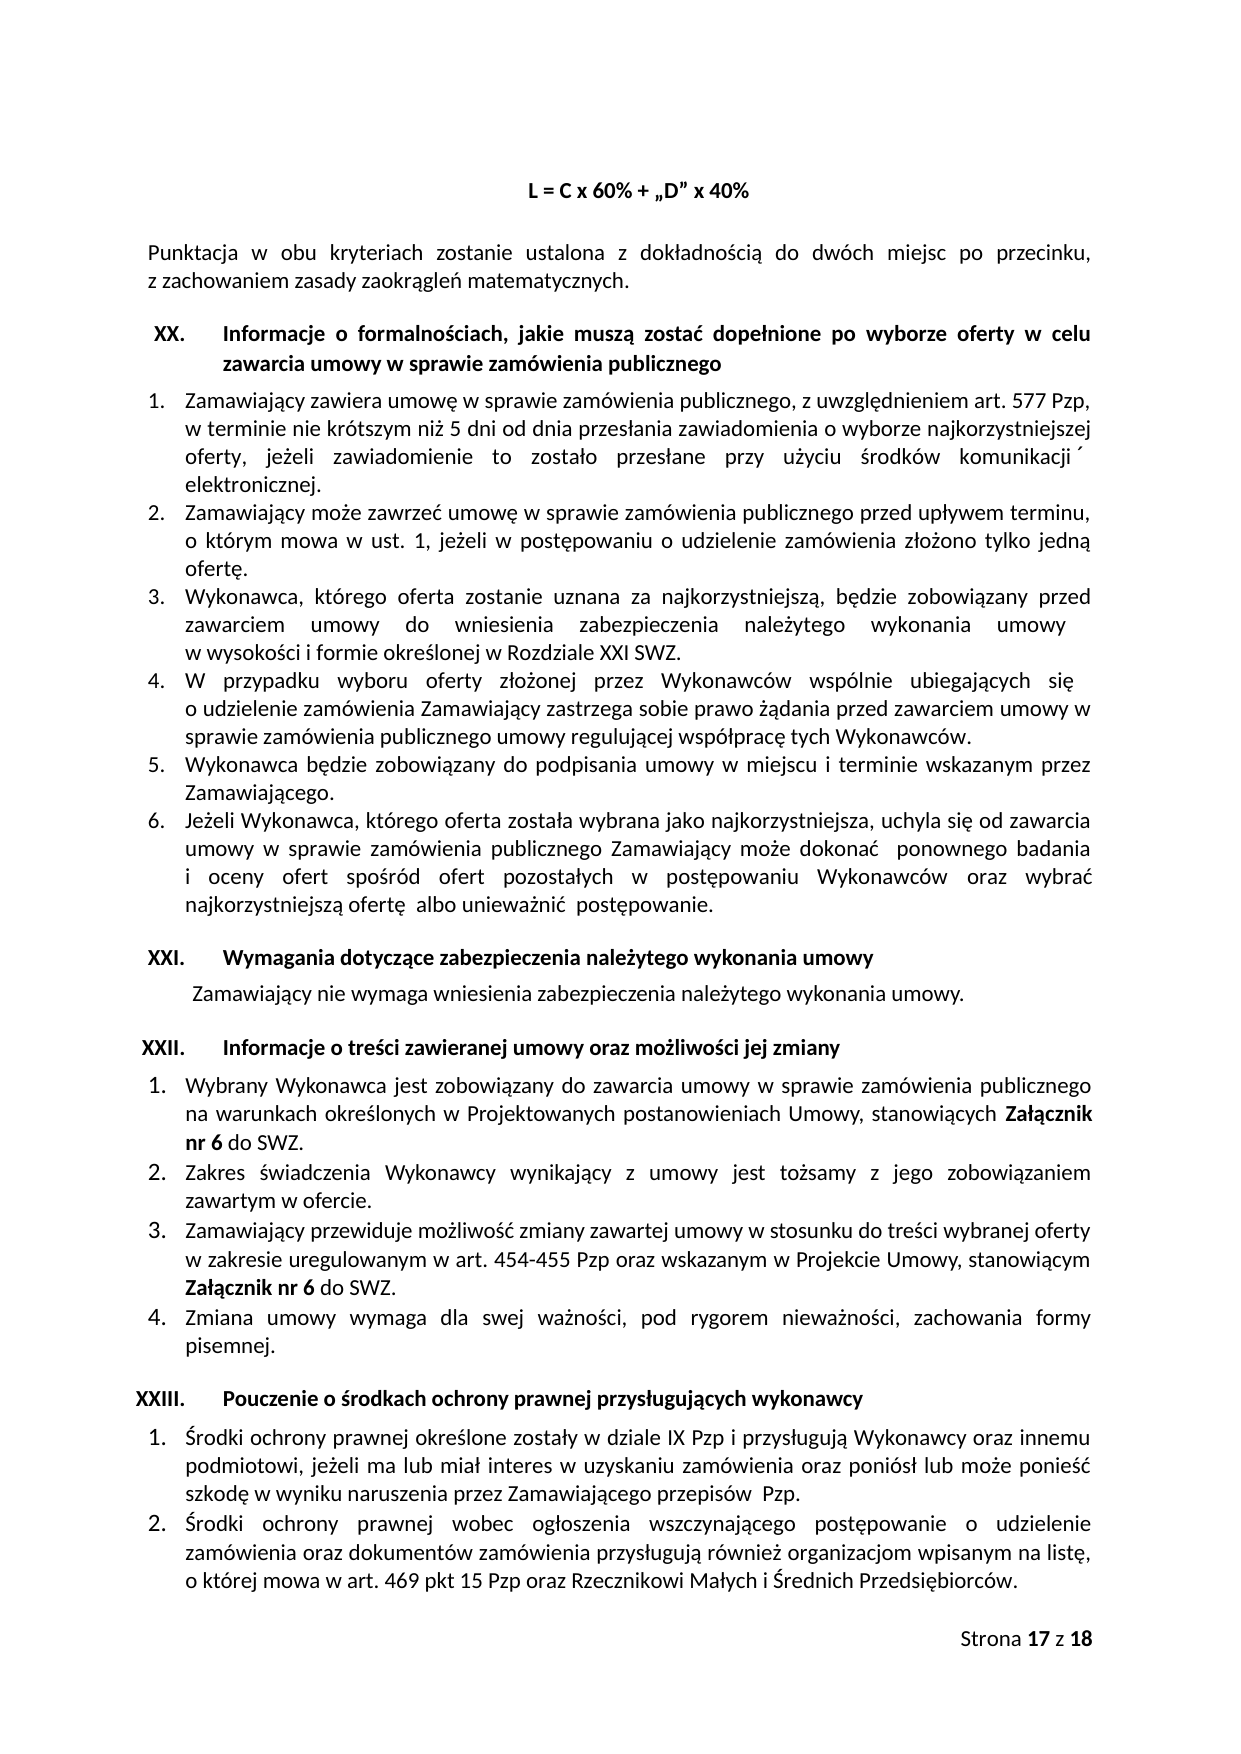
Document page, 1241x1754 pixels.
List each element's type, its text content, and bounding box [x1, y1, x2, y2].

list Jeżeli Wykonawca, którego oferta została wybrana jako najkorzystniejsza, uchyla się od zawarcia umowy w sprawie zamówienia publicznego Zamawiający może dokonać ponownego badania i oceny ofert spośród ofert pozostałych w postępowaniu Wykonawców oraz wybrać najkorzystniejszą ofertę albo unieważnić postępowanie. [148, 806, 1092, 918]
list W przypadku wyboru oferty złożonej przez Wykonawców wspólnie ubiegających się o udzielenie zamówienia Zamawiający zastrzega sobie prawo żądania przed zawarciem umowy w sprawie zamówienia publicznego umowy regulującej współpracę tych Wykonawców. [148, 666, 1092, 750]
list Wybrany Wykonawca jest zobowiązany do zawarcia umowy w sprawie zamówienia publicznego na warunkach określonych w Projektowanych postanowieniach Umowy, stanowiących Załącznik nr 6 do SWZ. [148, 1069, 1092, 1156]
list Wykonawca będzie zobowiązany do podpisania umowy w miejscu i terminie wskazanym przez Zamawiającego. [148, 750, 1092, 806]
list Zakres świadczenia Wykonawcy wynikający z umowy jest tożsamy z jego zobowiązaniem zawartym w ofercie. [148, 1156, 1092, 1214]
subtitle Informacje o formalnościach, jakie muszą zostać dopełnione po wyborze oferty w celu zawarcia umowy w sprawie zamówienia publicznego [185, 319, 1092, 377]
text L = C x 60% + „D” x 40% [185, 176, 1092, 204]
subtitle Informacje o treści zawieranej umowy oraz możliwości jej zmiany [185, 1033, 1092, 1061]
subtitle Pouczenie o środkach ochrony prawnej przysługujących wykonawcy [185, 1384, 1092, 1412]
text Zamawiający nie wymaga wniesienia zabezpieczenia należytego wykonania umowy. [192, 979, 1092, 1008]
list Środki ochrony prawnej wobec ogłoszenia wszczynającego postępowanie o udzielenie zamówienia oraz dokumentów zamówienia przysługują również organizacjom wpisanym na listę, o której mowa w art. 469 pkt 15 Pzp oraz Rzecznikowi Małych i Średnich Przedsiębiorców. [148, 1507, 1092, 1594]
list Zamawiający może zawrzeć umowę w sprawie zamówienia publicznego przed upływem terminu, o którym mowa w ust. 1, jeżeli w postępowaniu o udzielenie zamówienia złożono tylko jedną ofertę. [148, 498, 1092, 582]
text Punktacja w obu kryteriach zostanie ustalona z dokładnością do dwóch miejsc po przecinku, z zachowaniem zasady zaokrągleń matematycznych. [148, 238, 1092, 294]
list Wykonawca, którego oferta zostanie uznana za najkorzystniejszą, będzie zobowiązany przed zawarciem umowy do wniesienia zabezpieczenia należytego wykonania umowy w wysokości i formie określonej w Rozdziale XXI SWZ. [148, 582, 1092, 666]
list Zamawiający przewiduje możliwość zmiany zawartej umowy w stosunku do treści wybranej oferty w zakresie uregulowanym w art. 454-455 Pzp oraz wskazanym w Projekcie Umowy, stanowiącym Załącznik nr 6 do SWZ. [148, 1214, 1092, 1301]
list Zmiana umowy wymaga dla swej ważności, pod rygorem nieważności, zachowania formy pisemnej. [148, 1301, 1092, 1359]
subtitle Wymagania dotyczące zabezpieczenia należytego wykonania umowy [185, 943, 1092, 971]
list Środki ochrony prawnej określone zostały w dziale IX Pzp i przysługują Wykonawcy oraz innemu podmiotowi, jeżeli ma lub miał interes w uzyskaniu zamówienia oraz poniósł lub może ponieść szkodę w wyniku naruszenia przez Zamawiającego przepisów Pzp. [148, 1421, 1092, 1507]
list Zamawiający zawiera umowę w sprawie zamówienia publicznego, z uwzględnieniem art. 577 Pzp, w terminie nie krótszym niż 5 dni od dnia przesłania zawiadomienia o wyborze najkorzystniejszej oferty, jeżeli zawiadomienie to zostało przesłane przy użyciu środków komunikacji ́ elektronicznej. [148, 386, 1092, 498]
